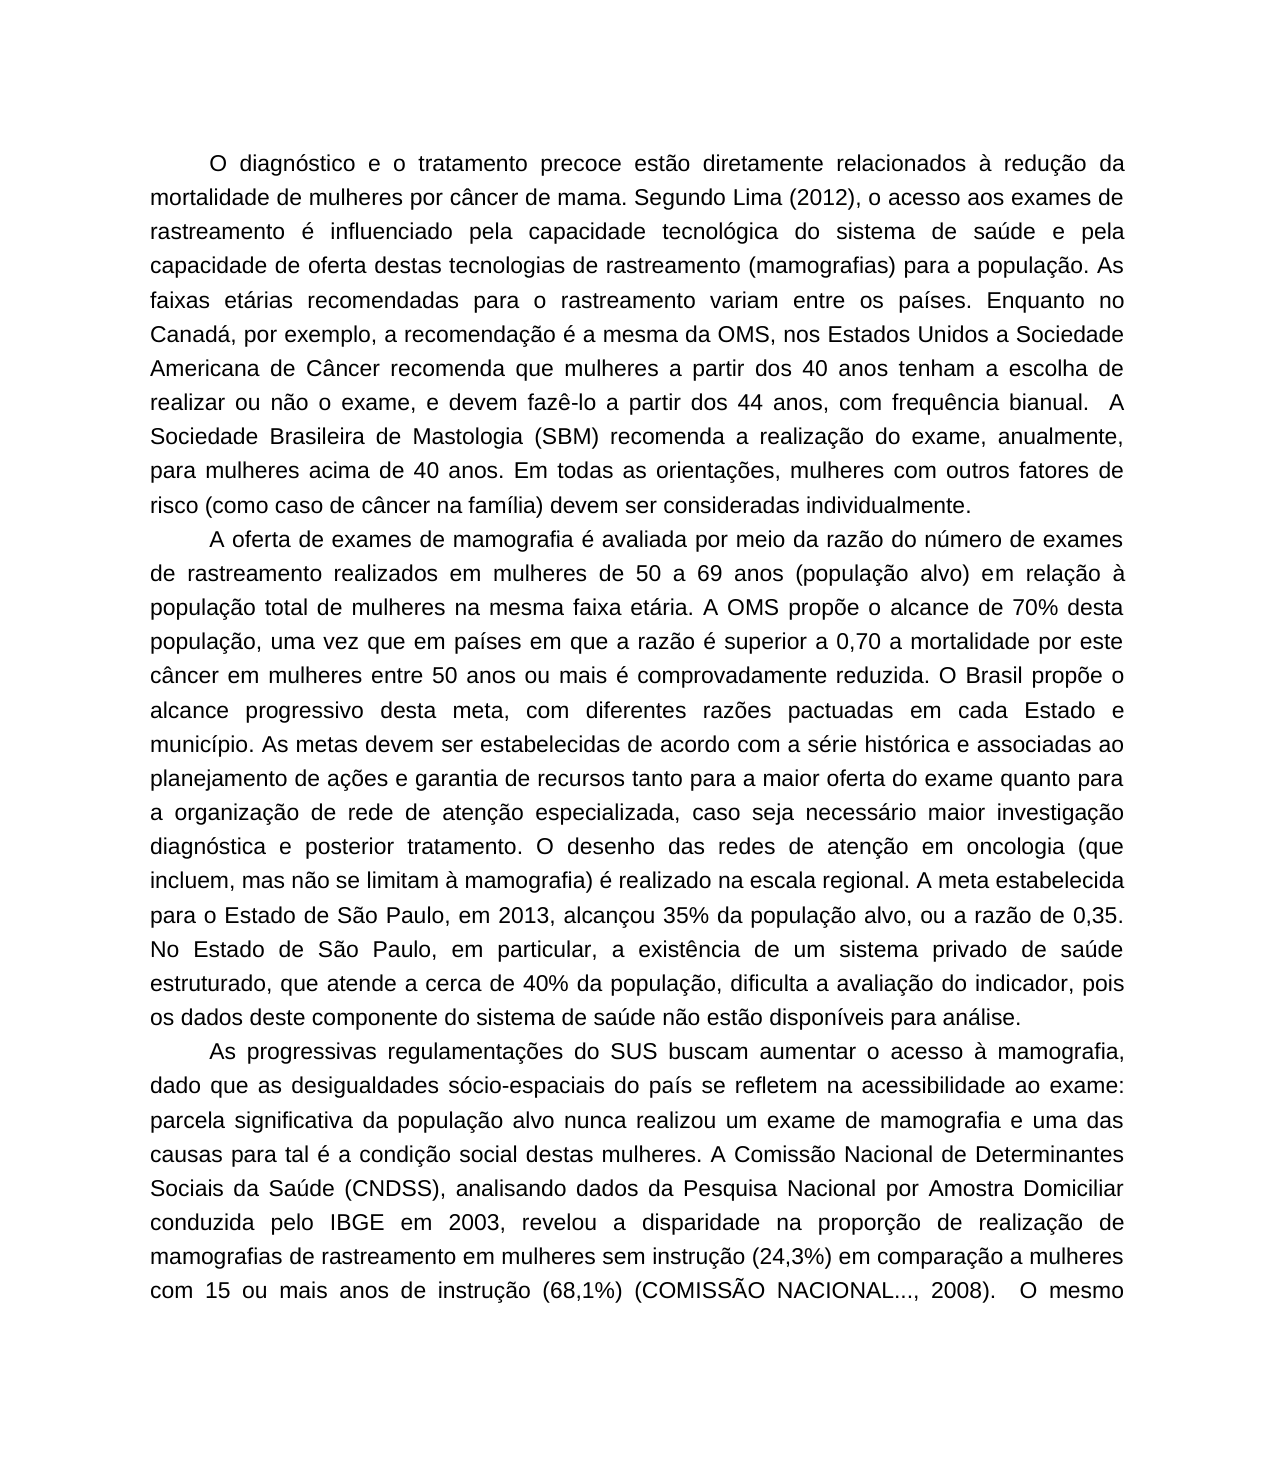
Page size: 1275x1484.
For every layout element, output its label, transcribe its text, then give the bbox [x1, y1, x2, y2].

text O diagnóstico e o tratamento precoce estão diretamente relacionados à redução da mortalidade de mulheres por câncer de mama. Segundo Lima (2012), o acesso aos exames de rastreamento é influenciado pela capacidade tecnológica do sistema de saúde e pela capacidade de oferta destas tecnologias de rastreamento (mamografias) para a população. As faixas etárias recomendadas para o rastreamento variam entre os países. Enquanto no Canadá, por exemplo, a recomendação é a mesma da OMS, nos Estados Unidos a Sociedade Americana de Câncer recomenda que mulheres a partir dos 40 anos tenham a escolha de realizar ou não o exame, e devem fazê-lo a partir dos 44 anos, com frequência bianual. A Sociedade Brasileira de Mastologia (SBM) recomenda a realização do exame, anualmente, para mulheres acima de 40 anos. Em todas as orientações, mulheres com outros fatores de risco (como caso de câncer na família) devem ser consideradas individualmente. [150, 150, 1125, 518]
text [150, 1038, 1125, 1304]
text A oferta de exames de mamografia é avaliada por meio da razão do número de exames de rastreamento realizados em mulheres de 50 a 69 anos (população alvo) em relação à população total de mulheres na mesma faixa etária. A OMS propõe o alcance de 70% desta população, uma vez que em países em que a razão é superior a 0,70 a mortalidade por este câncer em mulheres entre 50 anos ou mais é comprovadamente reduzida. O Brasil propõe o alcance progressivo desta meta, com diferentes razões pactuadas em cada Estado e município. As metas devem ser estabelecidas de acordo com a série histórica e associadas ao planejamento de ações e garantia de recursos tanto para a maior oferta do exame quanto para a organização de rede de atenção especializada, caso seja necessário maior investigação diagnóstica e posterior tratamento. O desenho das redes de atenção em oncologia (que incluem, mas não se limitam à mamografia) é realizado na escala regional. A meta estabelecida para o Estado de São Paulo, em 2013, alcançou 35% da população alvo, ou a razão de 0,35. No Estado de São Paulo, em particular, a existência de um sistema privado de saúde estruturado, que atende a cerca de 40% da população, dificulta a avaliação do indicador, pois os dados deste componente do sistema de saúde não estão disponíveis para análise. [150, 526, 1125, 1031]
